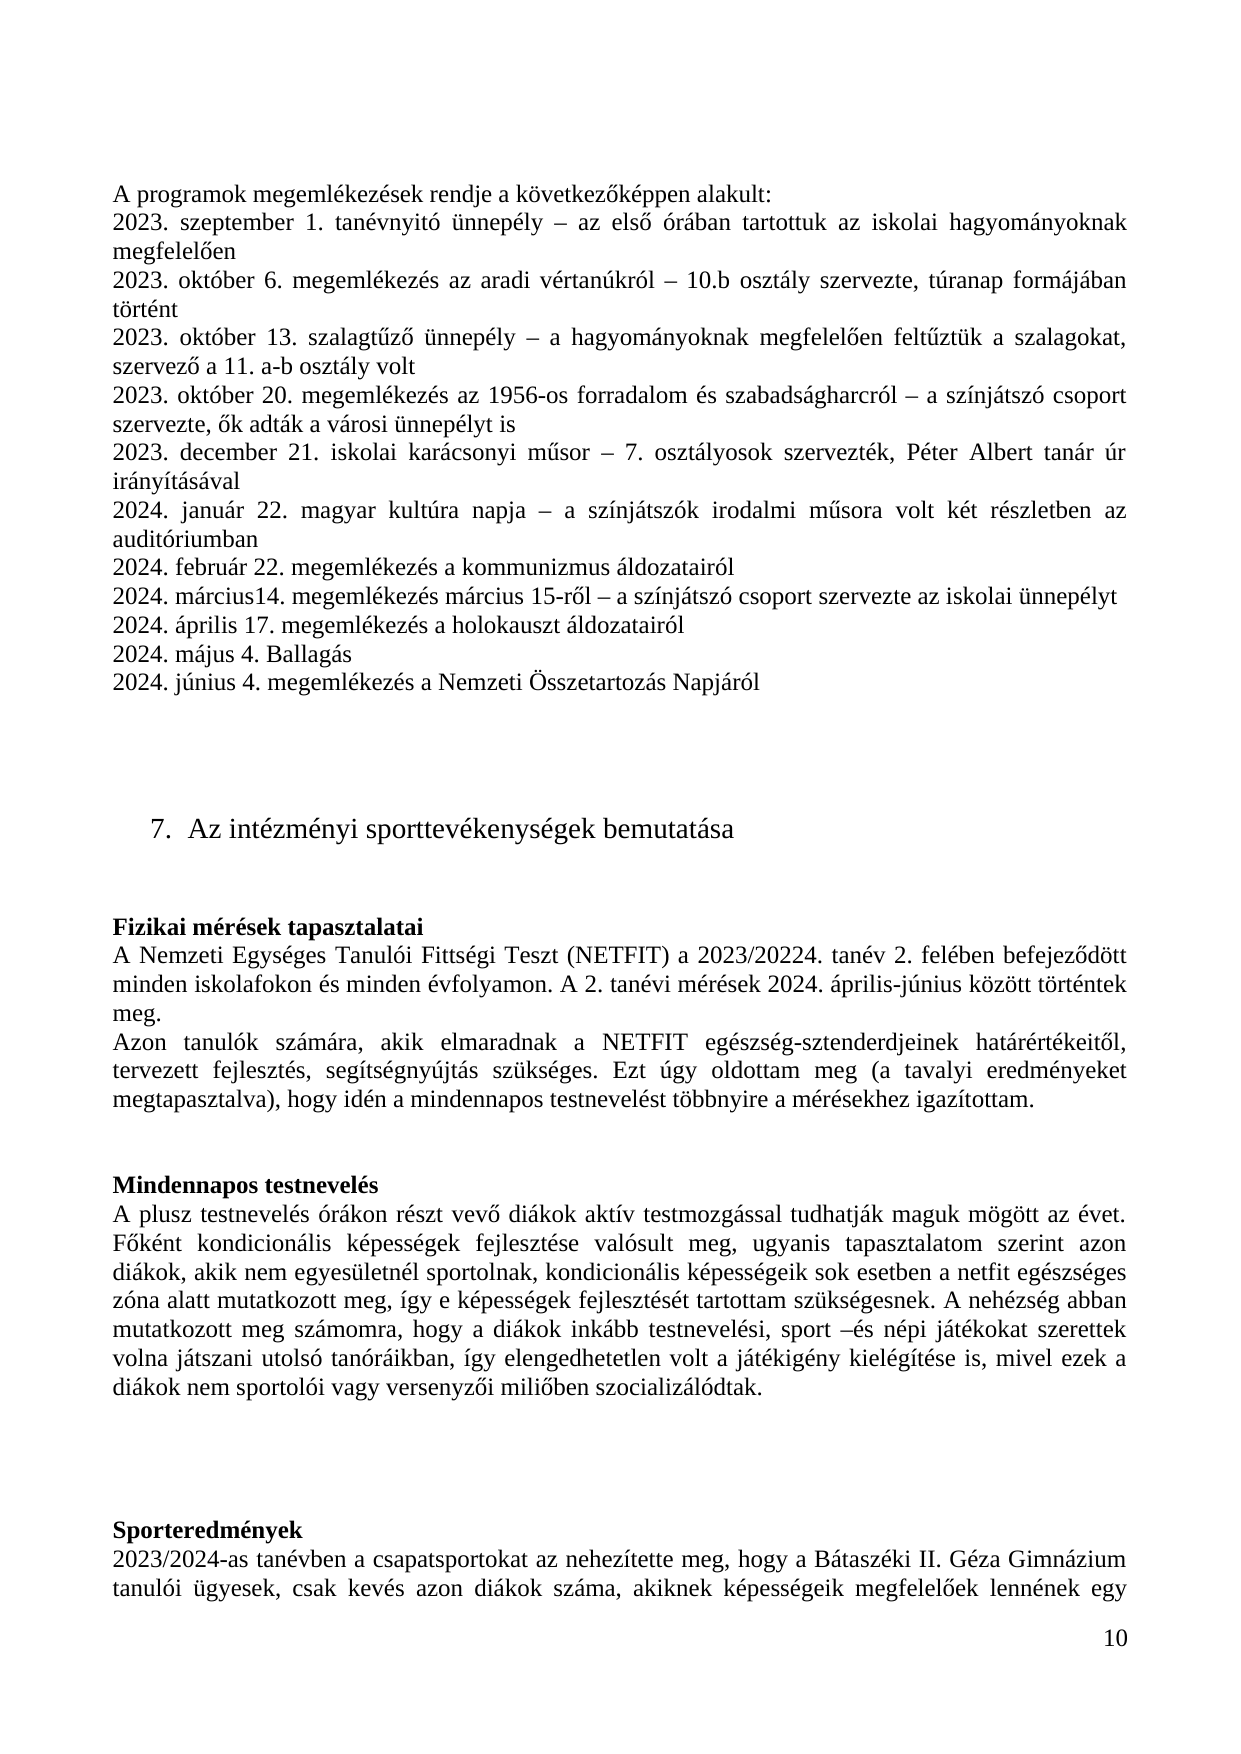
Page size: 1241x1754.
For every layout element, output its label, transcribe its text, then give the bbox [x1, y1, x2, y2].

text 2024. február 22. megemlékezés a kommunizmus áldozatairól [112, 552, 1128, 581]
text 2024. június 4. megemlékezés a Nemzeti Összetartozás Napjáról [112, 667, 1128, 696]
text A plusz testnevelés órákon részt vevő diákok aktív testmozgással tudhatják maguk mögött az évet. Főként kondicionális képességek fejlesztése valósult meg, ugyanis tapasztalatom szerint azon diákok, akik nem egyesületnél sportolnak, kondicionális képességeik sok esetben a netfit egészséges zóna alatt mutatkozott meg, így e képességek fejlesztését tartottam szükségesnek. A nehézség abban mutatkozott meg számomra, hogy a diákok inkább testnevelési, sport –és népi játékokat szerettek volna játszani utolsó tanóráikban, így elengedhetetlen volt a játékigény kielégítése is, mivel ezek a diákok nem sportolói vagy versenyzői miliőben szocializálódtak. [112, 1199, 1128, 1401]
text A programok megemlékezések rendje a következőképpen alakult: [112, 179, 1128, 207]
list Az intézményi sporttevékenységek bemutatása [150, 811, 1128, 845]
text A Nemzeti Egységes Tanulói Fittségi Teszt (NETFIT) a 2023/20224. tanév 2. felében befejeződött minden iskolafokon és minden évfolyamon. A 2. tanévi mérések 2024. április-június között történtek meg. [112, 941, 1128, 1027]
text 2024. március14. megemlékezés március 15-ről – a színjátszó csoport szervezte az iskolai ünnepélyt [112, 581, 1128, 610]
text Azon tanulók számára, akik elmaradnak a NETFIT egészség-sztenderdjeinek határértékeitől, tervezett fejlesztés, segítségnyújtás szükséges. Ezt úgy oldottam meg (a tavalyi eredményeket megtapasztalva), hogy idén a mindennapos testnevelést többnyire a mérésekhez igazítottam. [112, 1027, 1128, 1113]
text 2024. május 4. Ballagás [112, 639, 1128, 667]
text 2024. április 17. megemlékezés a holokauszt áldozatairól [112, 610, 1128, 639]
text Fizikai mérések tapasztalatai [112, 912, 1128, 941]
text 2023. október 20. megemlékezés az 1956-os forradalom és szabadságharcról – a színjátszó csoport szervezte, ők adták a városi ünnepélyt is [112, 380, 1128, 437]
text 2023. szeptember 1. tanévnyitó ünnepély – az első órában tartottuk az iskolai hagyományoknak megfelelően [112, 207, 1128, 265]
text 2023. december 21. iskolai karácsonyi műsor – 7. osztályosok szervezték, Péter Albert tanár úr irányításával [112, 437, 1128, 495]
text Mindennapos testnevelés [112, 1171, 1128, 1199]
text 2023. október 13. szalagtűző ünnepély – a hagyományoknak megfelelően feltűztük a szalagokat, szervező a 11. a-b osztály volt [112, 322, 1128, 380]
text 2024. január 22. magyar kultúra napja – a színjátszók irodalmi műsora volt két részletben az auditóriumban [112, 495, 1128, 552]
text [112, 1544, 1128, 1602]
text 2023. október 6. megemlékezés az aradi vértanúkról – 10.b osztály szervezte, túranap formájában történt [112, 265, 1128, 322]
text Sporteredmények [112, 1516, 1128, 1544]
